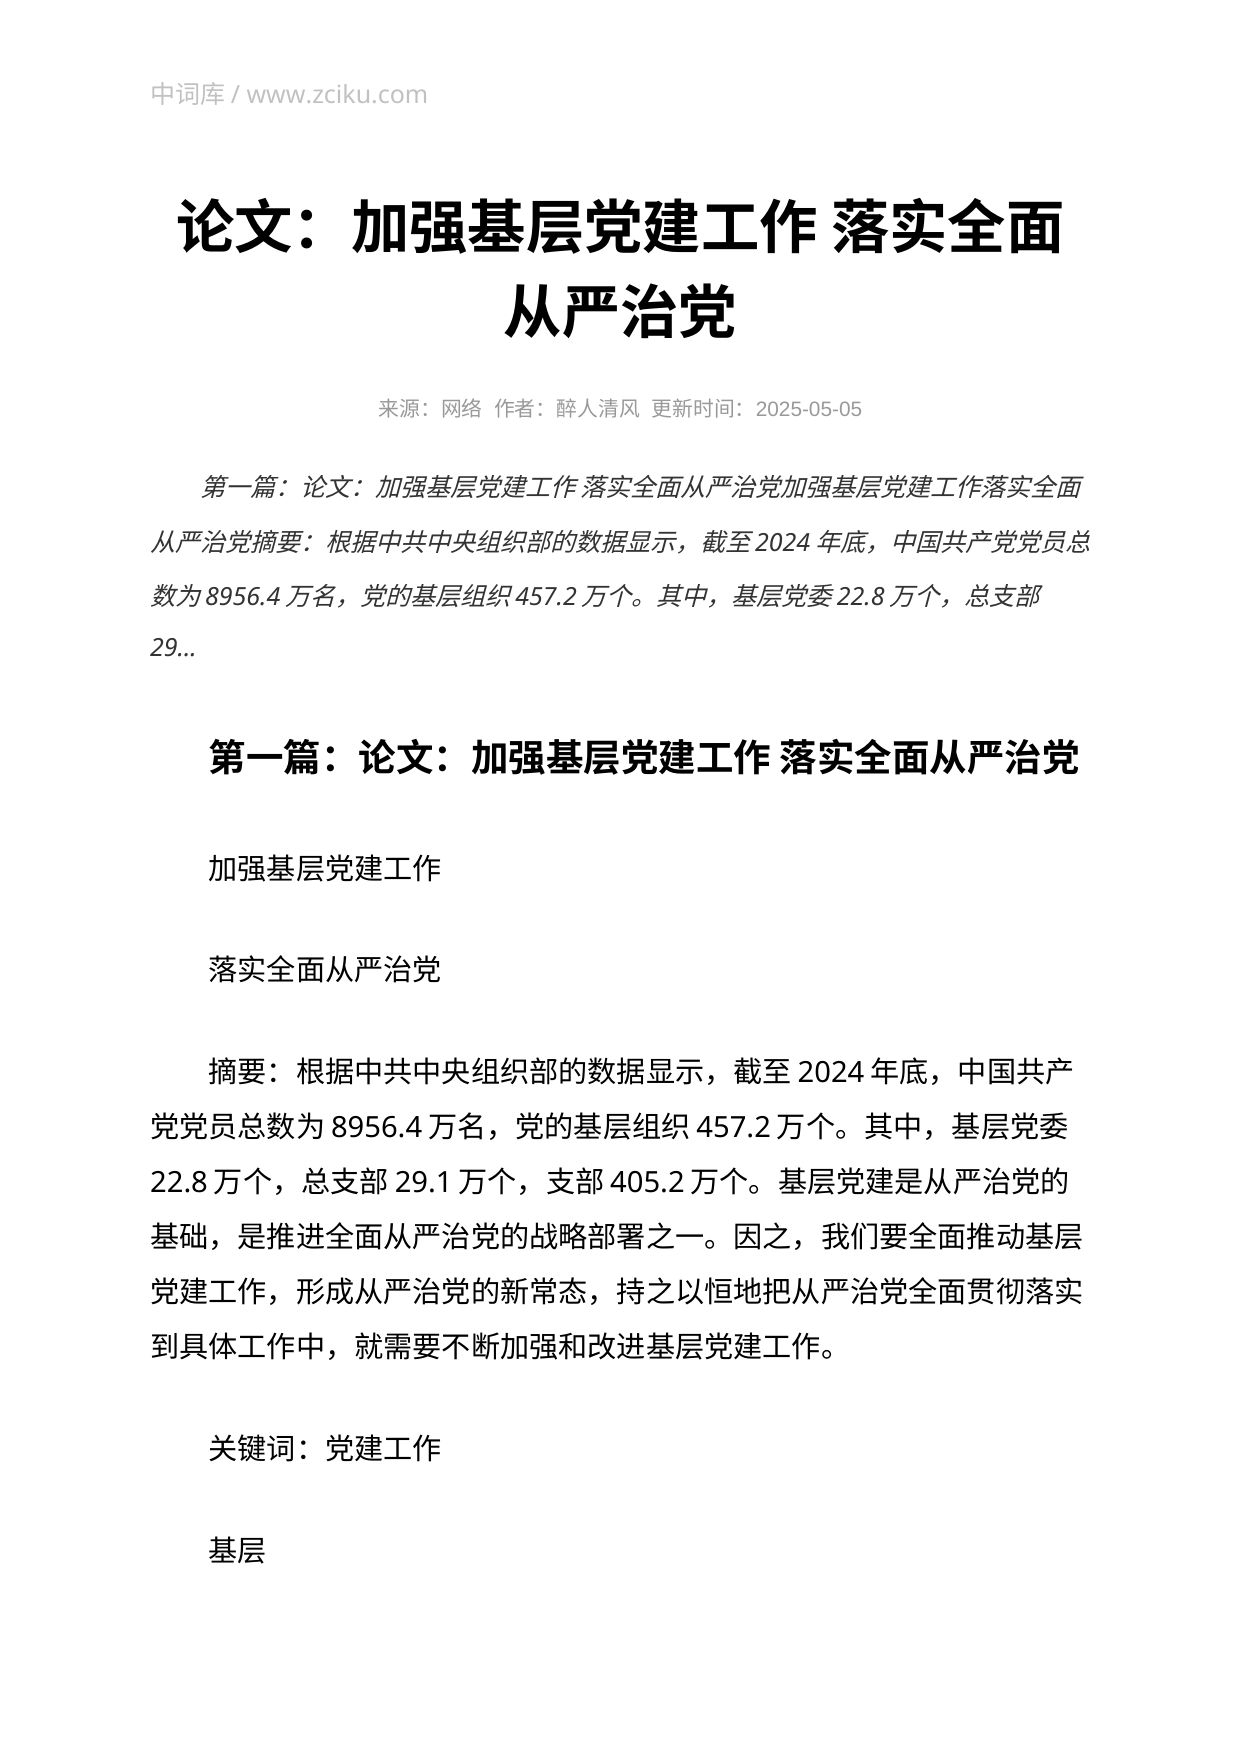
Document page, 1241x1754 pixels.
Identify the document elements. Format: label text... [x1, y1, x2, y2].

subtitle 论文：加强基层党建工作 落实全面从严治党 [150, 181, 1090, 350]
text 第一篇：论文：加强基层党建工作 落实全面从严治党加强基层党建工作落实全面从严治党摘要：根据中共中央组织部的数据显示，截至2024年底，中国共产党党员总数为8956.4万名，党的基层组织457.2万个。其中，基层党委22.8万个，总支部29... [150, 468, 1090, 664]
text 基层 [150, 1527, 1090, 1569]
text 第一篇：论文：加强基层党建工作 落实全面从严治党 [150, 728, 1090, 782]
text 来源：网络 作者：醉人清风 更新时间：2025-05-05 [150, 397, 1090, 421]
text 关键词：党建工作 [150, 1425, 1090, 1468]
text 加强基层党建工作 [150, 845, 1090, 887]
text 落实全面从严治党 [150, 947, 1090, 989]
text 摘要：根据中共中央组织部的数据显示，截至2024年底，中国共产党党员总数为8956.4万名，党的基层组织457.2万个。其中，基层党委22.8万个，总支部29.1万个，支部405.2万个。基层党建是从严治党的基础，是推进全面从严治党的战略部署之一。因之，我们要全面推动基层党建工作，形成从严治党的新常态，持之以恒地把从严治党全面贯彻落实到具体工作中，就需要不断加强和改进基层党建工作。 [150, 1049, 1090, 1366]
